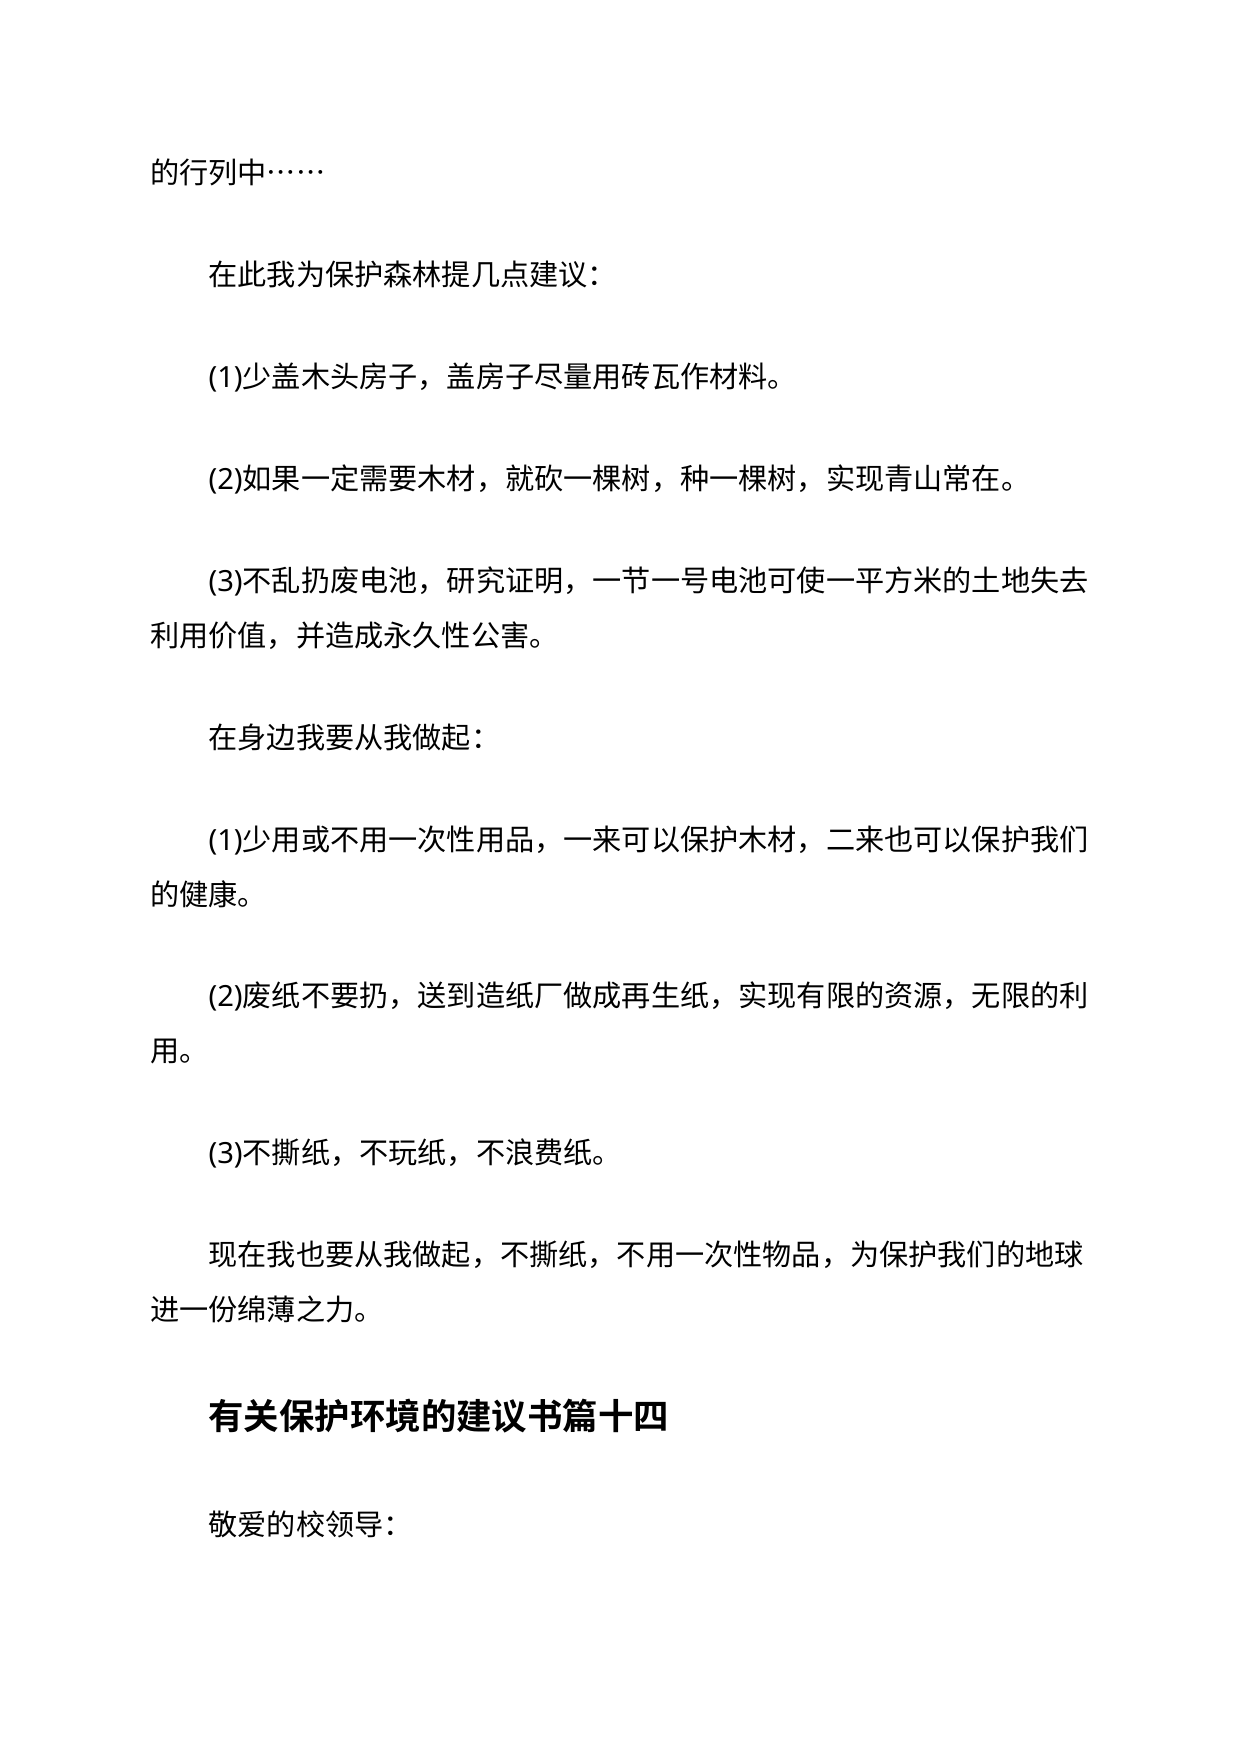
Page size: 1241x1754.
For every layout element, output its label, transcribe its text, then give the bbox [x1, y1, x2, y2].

text 现在我也要从我做起，不撕纸，不用一次性物品，为保护我们的地球进一份绵薄之力。 [150, 1232, 1090, 1329]
text 在身边我要从我做起： [150, 714, 1090, 757]
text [150, 150, 1090, 192]
text (1)少用或不用一次性用品，一来可以保护木材，二来也可以保护我们的健康。 [150, 816, 1090, 913]
text 敬爱的校领导： [150, 1502, 1090, 1544]
text (2)如果一定需要木材，就砍一棵树，种一棵树，实现青山常在。 [150, 456, 1090, 498]
text (1)少盖木头房子，盖房子尽量用砖瓦作材料。 [150, 353, 1090, 396]
text 在此我为保护森林提几点建议： [150, 252, 1090, 294]
text (2)废纸不要扔，送到造纸厂做成再生纸，实现有限的资源，无限的利用。 [150, 973, 1090, 1070]
text (3)不乱扔废电池，研究证明，一节一号电池可使一平方米的土地失去利用价值，并造成永久性公害。 [150, 557, 1090, 655]
text 有关保护环境的建议书篇十四 [150, 1388, 1090, 1439]
text (3)不撕纸，不玩纸，不浪费纸。 [150, 1129, 1090, 1172]
